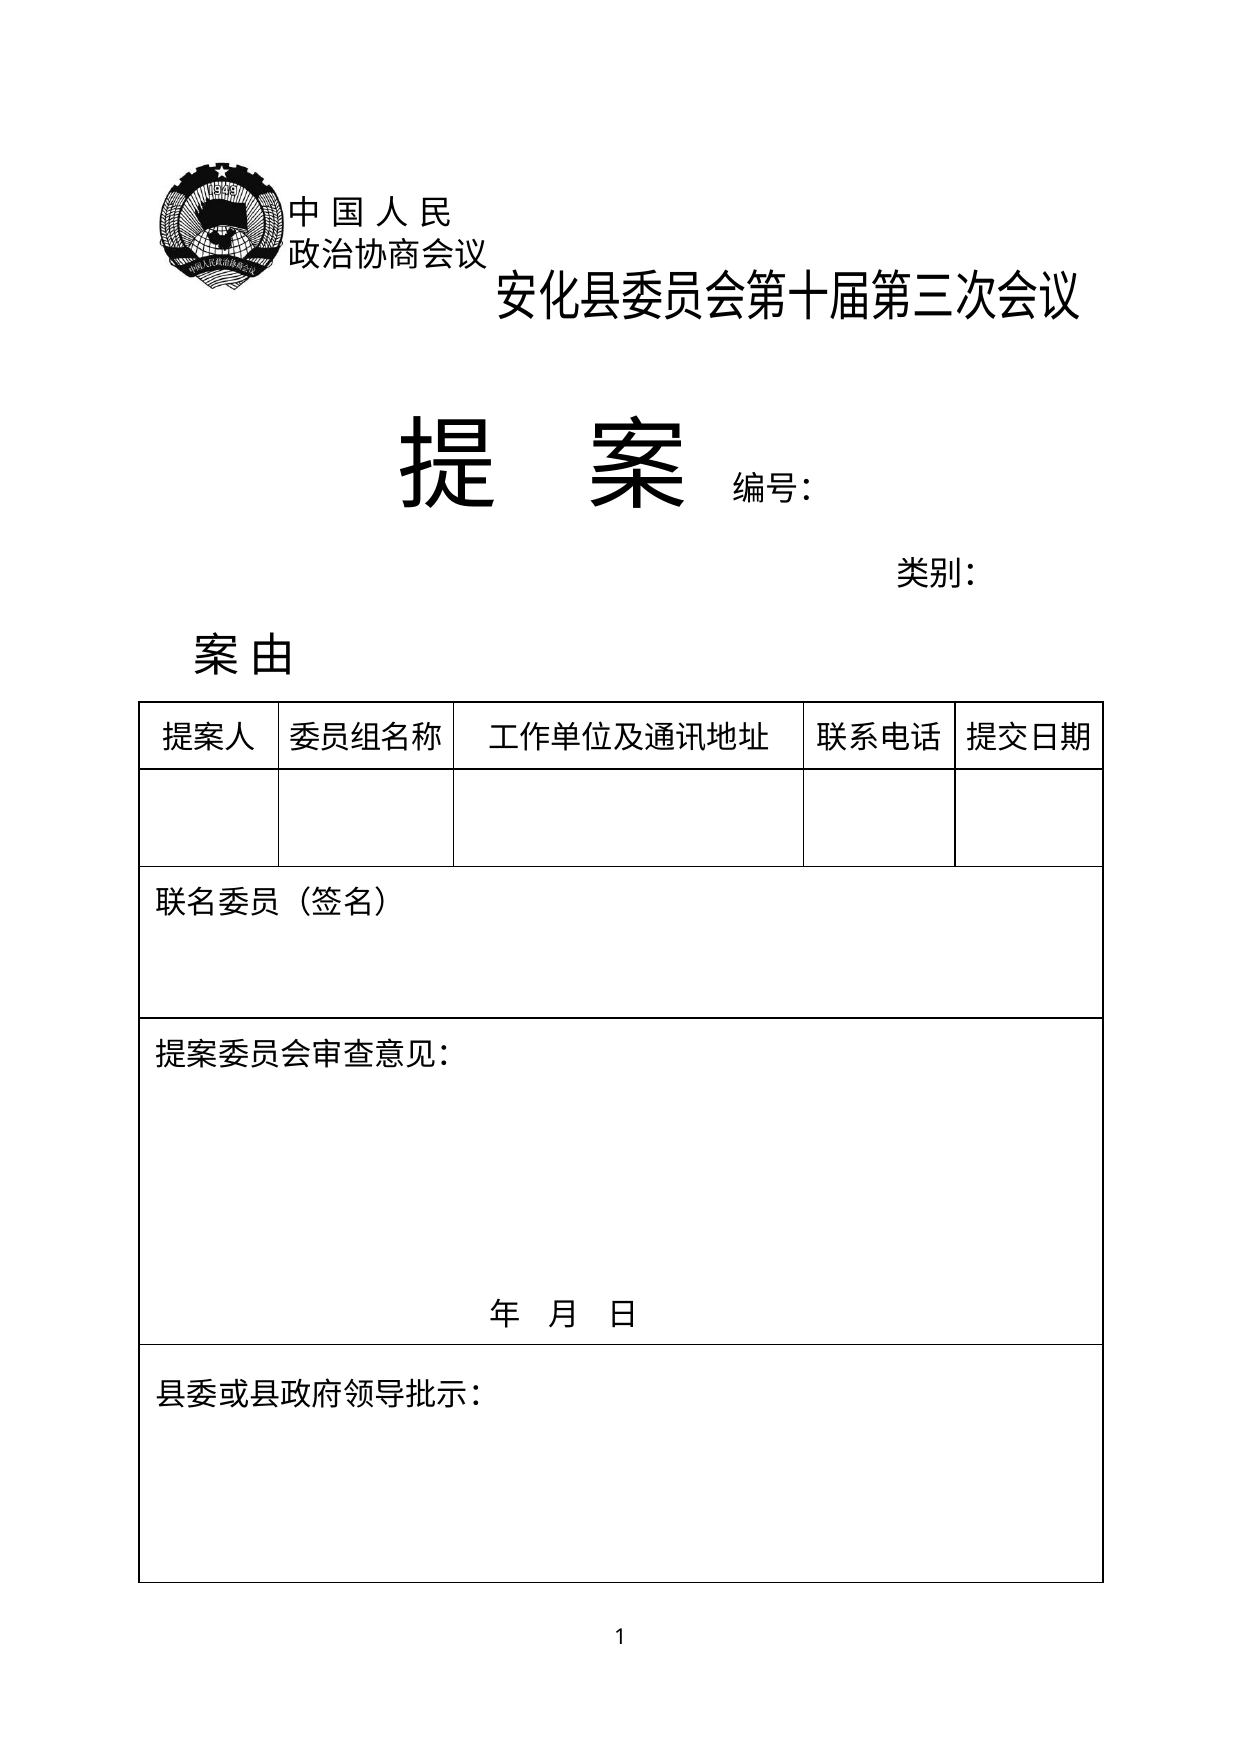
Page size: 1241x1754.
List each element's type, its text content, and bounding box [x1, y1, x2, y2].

text 提 案 编号： [148, 376, 1092, 538]
table_cell [140, 770, 278, 866]
table_cell [279, 770, 453, 866]
text 安化县委员会第十届第三次会议 [148, 243, 1092, 341]
table_header 委员组名称 [279, 703, 453, 768]
table_cell 县委或县政府领导批示： 年 月 日 [140, 1345, 1102, 1581]
text 案 由 [148, 603, 1092, 701]
table_cell 联名委员（签名） [140, 867, 1102, 1017]
table_header 提案人 [140, 703, 278, 768]
table_cell [804, 770, 954, 866]
table_header 联系电话 [804, 703, 954, 768]
table_cell [956, 770, 1102, 866]
picture [153, 158, 290, 293]
table_cell [454, 770, 803, 866]
table_cell 提案委员会审查意见： 年 月 日 [140, 1019, 1102, 1344]
table_header 工作单位及通讯地址 [454, 703, 803, 768]
text 类别： [148, 538, 1092, 603]
table_header 提交日期 [956, 703, 1102, 768]
